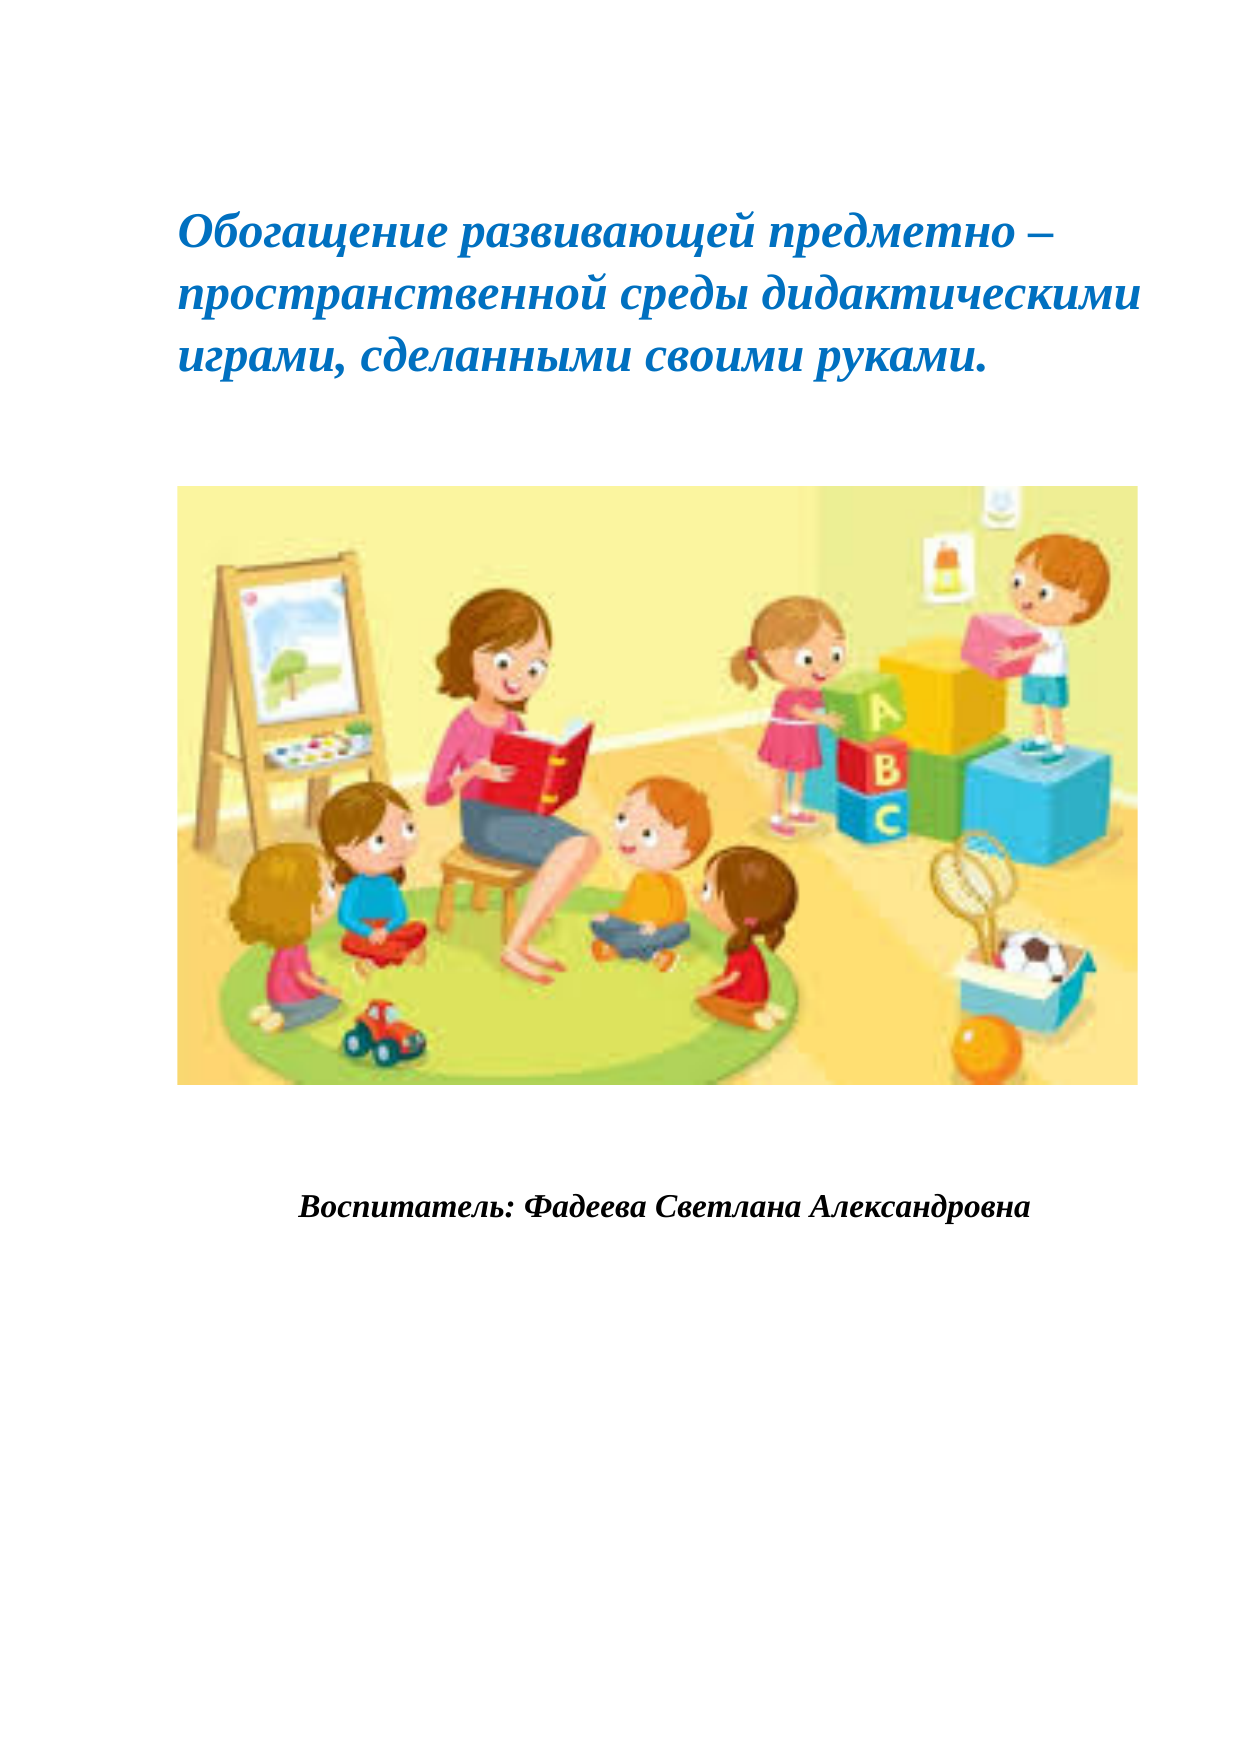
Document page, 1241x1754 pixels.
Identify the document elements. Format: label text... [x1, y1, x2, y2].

text Обогащение развивающей предметно – пространственной среды дидактическими играми, сделанными своими руками. [177, 201, 1152, 382]
picture [177, 486, 1138, 1085]
text Воспитатель: Фадеева Светлана Александровна [177, 1186, 1152, 1224]
